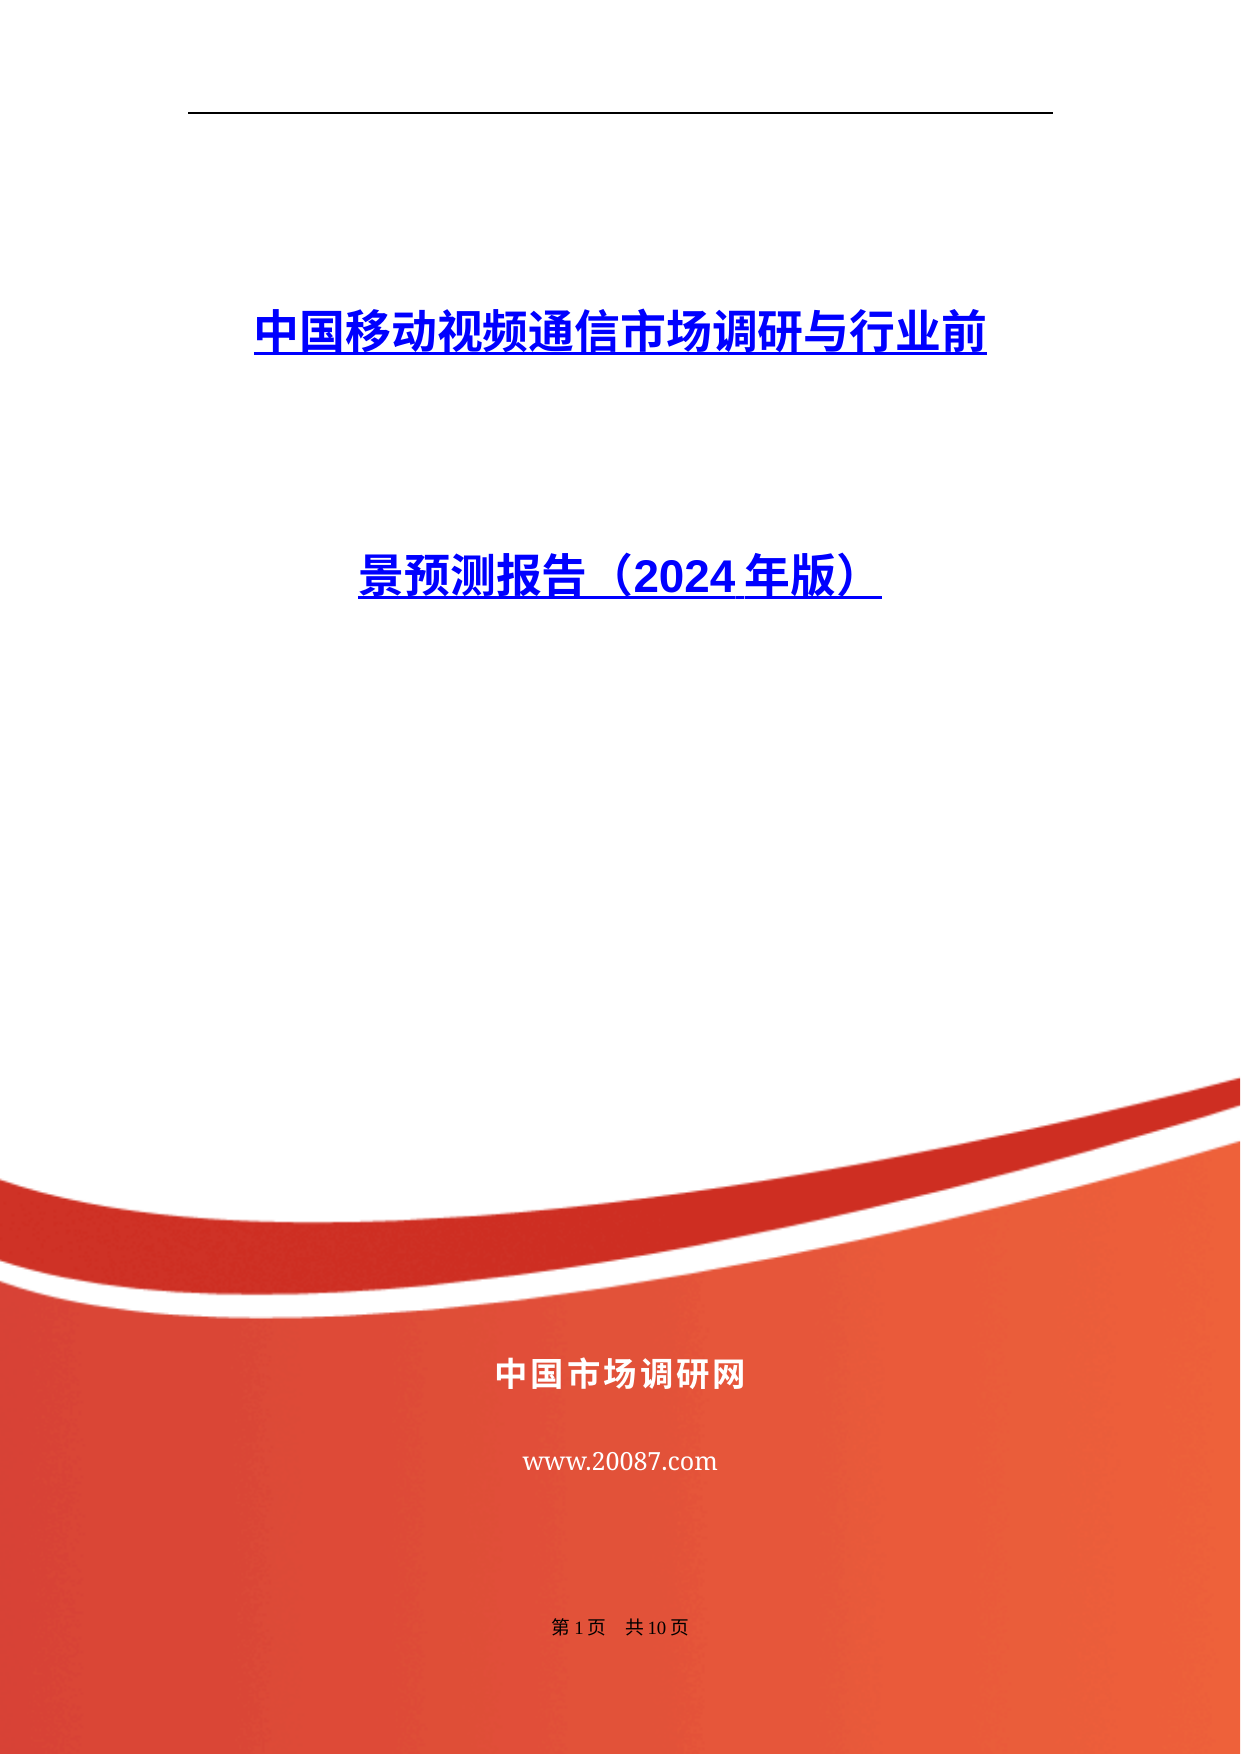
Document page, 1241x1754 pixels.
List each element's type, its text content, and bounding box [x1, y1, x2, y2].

picture [0, 1006, 1241, 1754]
text www.20087.com [187, 1428, 1053, 1493]
table_header 中国移动视频通信市场调研与行业前景预测报告（2024年版） [188, 207, 1053, 773]
subtitle 中国市场调研网 [187, 1339, 1053, 1404]
